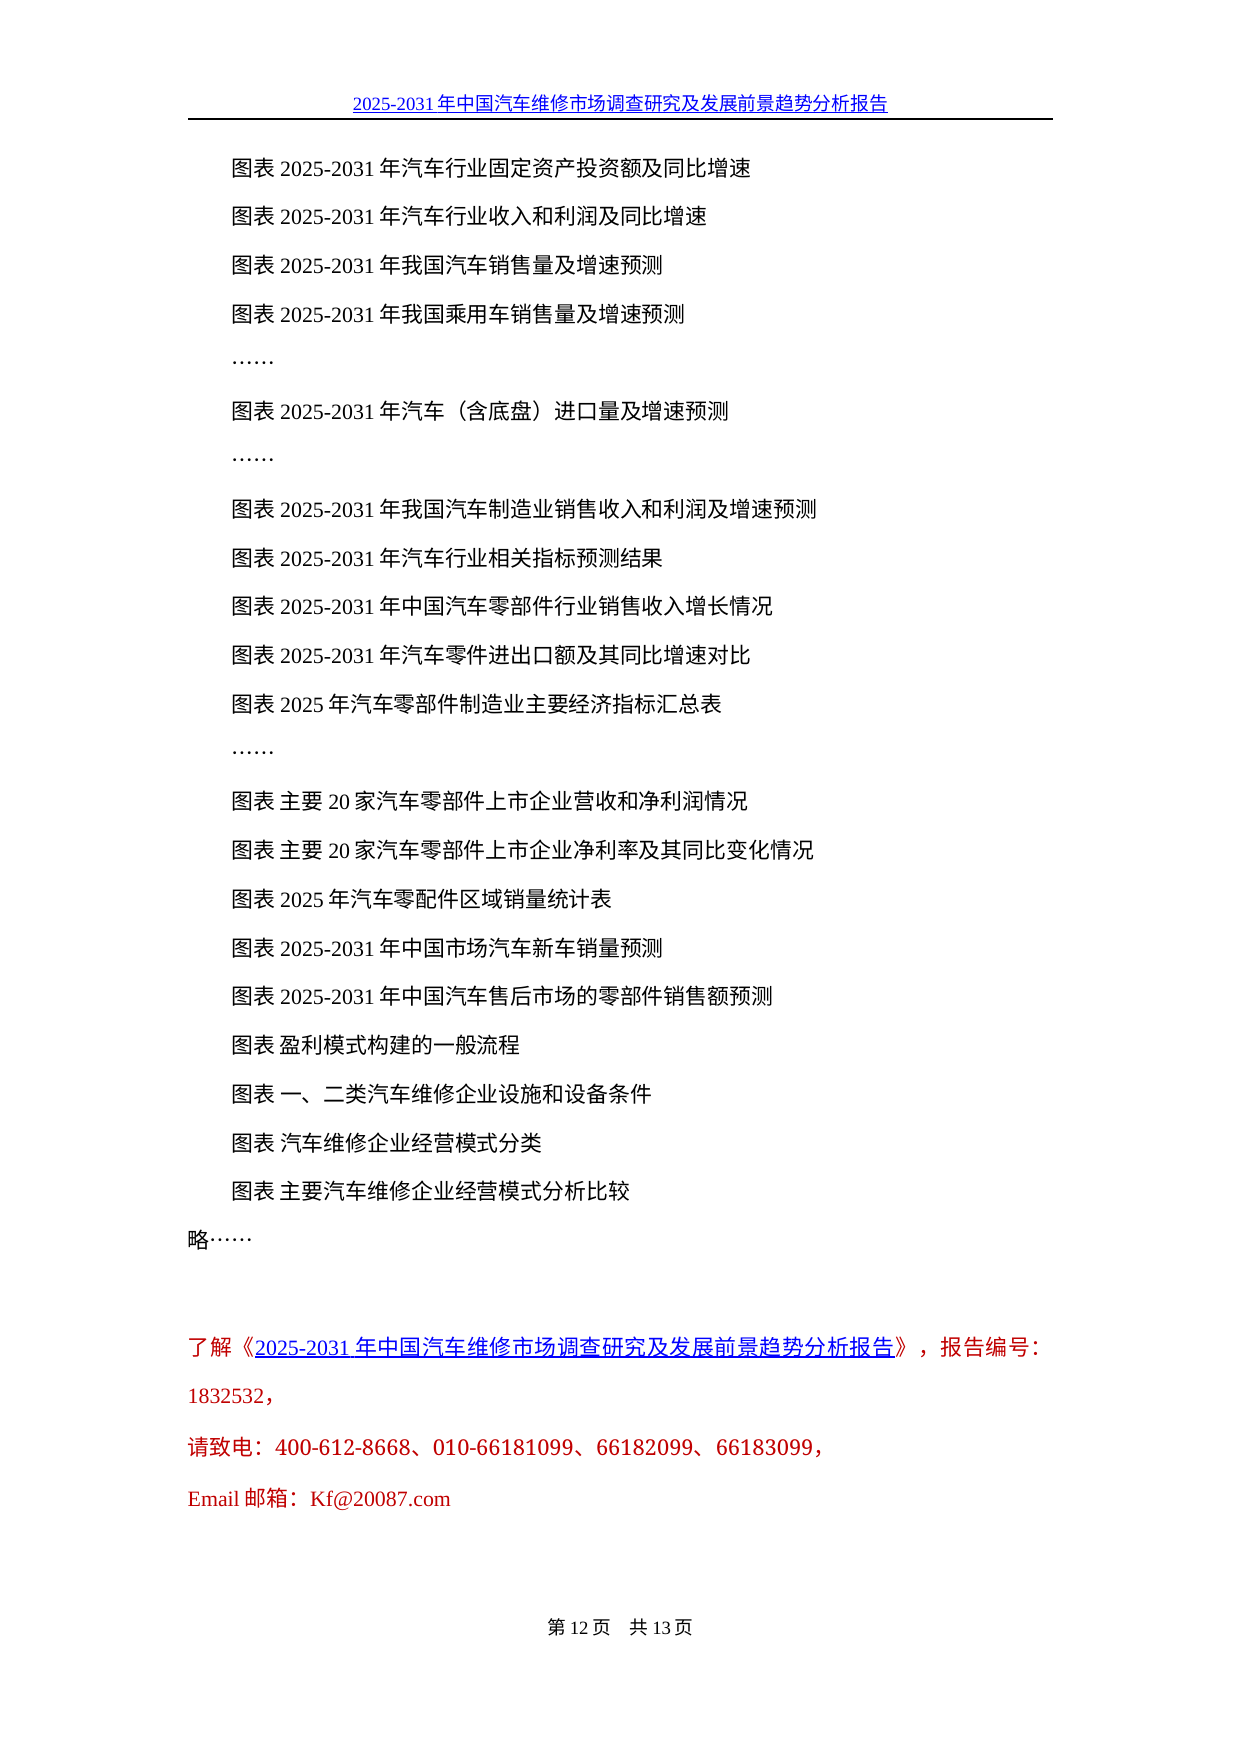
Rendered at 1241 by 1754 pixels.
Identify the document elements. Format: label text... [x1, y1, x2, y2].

text 请致电：400-612-8668、010-66181099、66182099、66183099， [187, 1429, 1053, 1462]
text 了解《2025-2031年中国汽车维修市场调查研究及发展前景趋势分析报告》，报告编号：1832532， [187, 1329, 1053, 1410]
text Email邮箱：Kf@20087.com [187, 1481, 1053, 1513]
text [187, 150, 1053, 1255]
